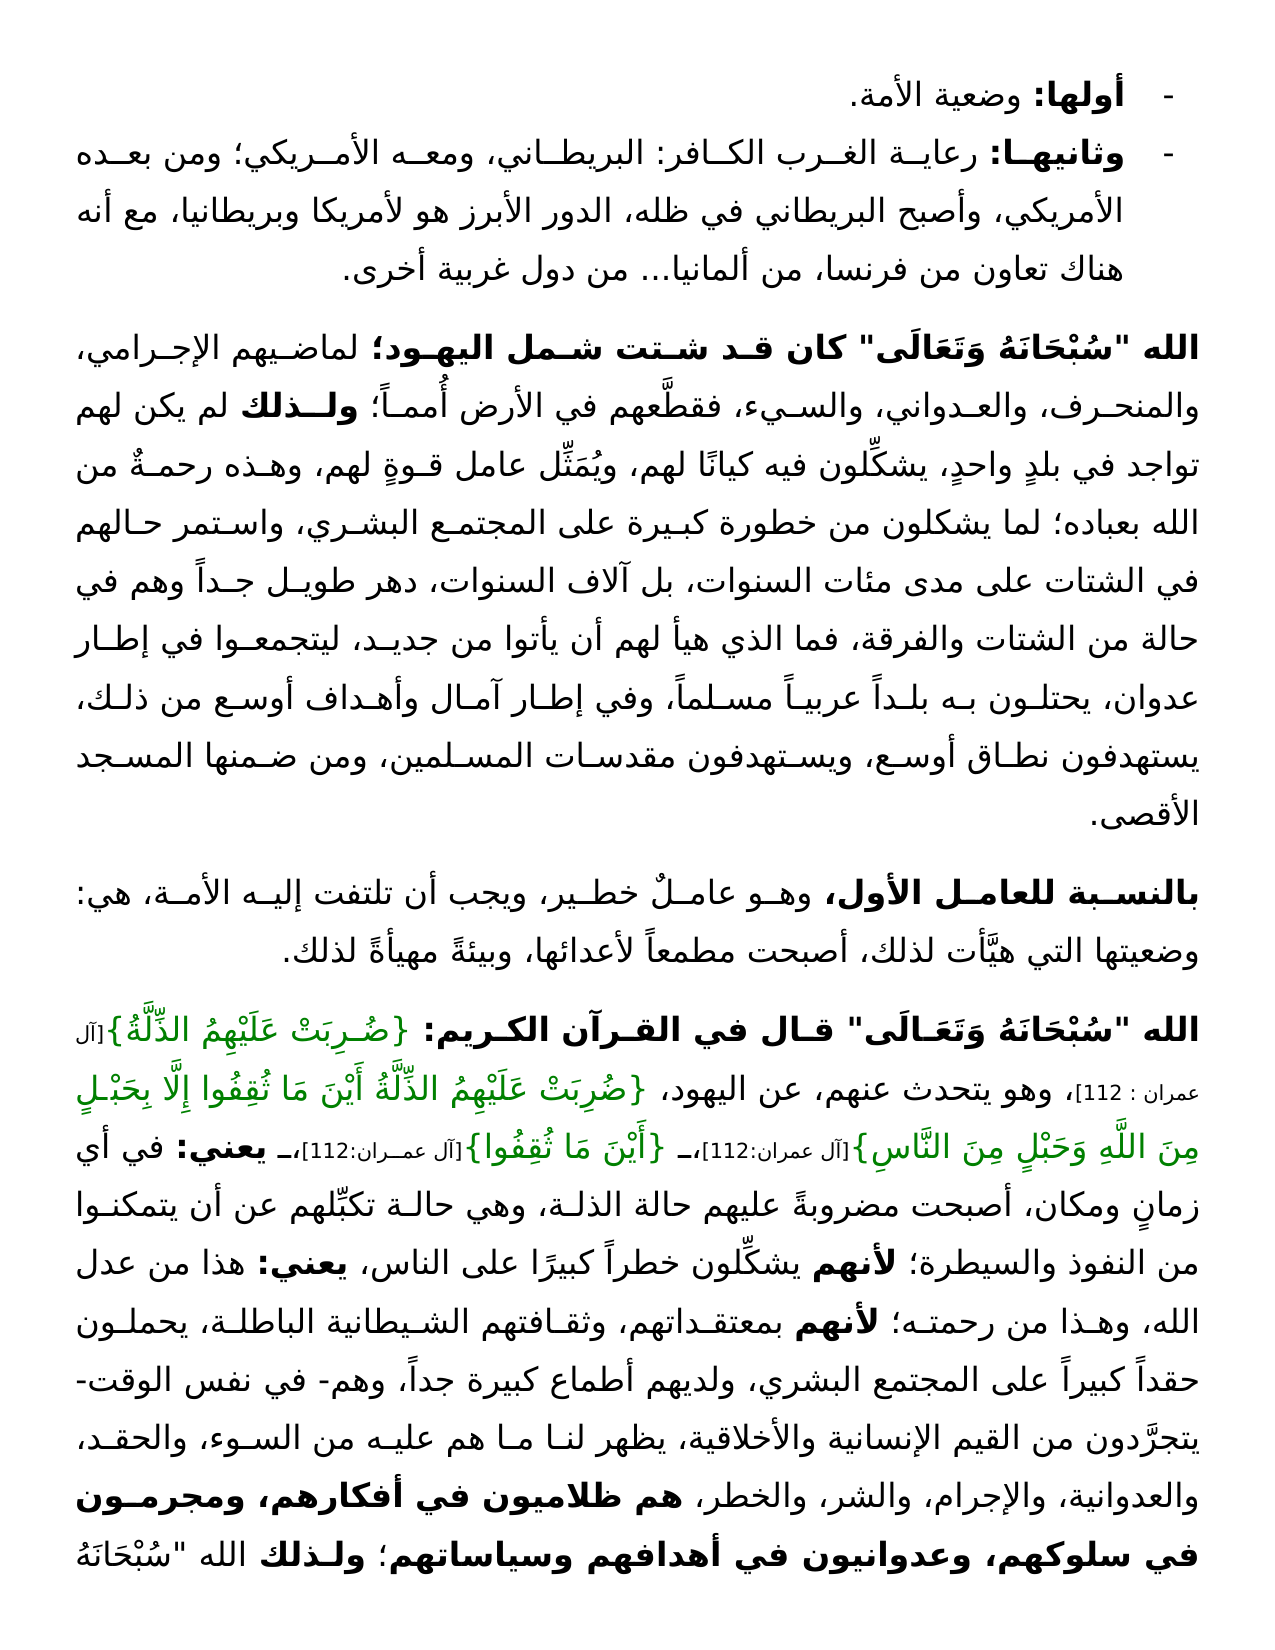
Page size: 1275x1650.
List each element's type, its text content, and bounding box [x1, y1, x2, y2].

list وثانيها: رعاية الغرب الكافر: البريطاني، ومعه الأمريكي؛ ومن بعده الأمريكي، وأصبح البريطاني في ظله، الدور الأبرز هو لأمريكا وبريطانيا، مع أنه هناك تعاون من فرنسا، من ألمانيا... من دول غربية أخرى. [75, 133, 1162, 288]
text الله "سُبْحَانَهُ وَتَعَالَى" كان قد شتت شمل اليهود؛ لماضيهم الإجرامي، والمنحرف، والعدواني، والسيء، فقطَّعهم في الأرض أُمماً؛ ولـذلك لم يكن لهم تواجد في بلدٍ واحدٍ، يشكِّلون فيه كيانًا لهم، ويُمَثِّل عامل قوةٍ لهم، وهذه رحمةٌ من الله بعباده؛ لما يشكلون من خطورة كبيرة على المجتمع البشري، واستمر حالهم في الشتات على مدى مئات السنوات، بل آلاف السنوات، دهر طويل جداً وهم في حالة من الشتات والفرقة، فما الذي هيأ لهم أن يأتوا من جديد، ليتجمعوا في إطار عدوان، يحتلون به بلداً عربياً مسلماً، وفي إطار آمال وأهداف أوسع من ذلك، يستهدفون نطاق أوسع، ويستهدفون مقدسات المسلمين، ومن ضمنها المسجد الأقصى. [75, 329, 1200, 833]
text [75, 1011, 1200, 1574]
list أولها: وضعية الأمة. [75, 75, 1162, 114]
text بالنسبة للعامل الأول، وهو عاملٌ خطير، ويجب أن تلتفت إليه الأمة، هي: وضعيتها التي هيَّأت لذلك، أصبحت مطمعاً لأعدائها، وبيئةً مهيأةً لذلك. [75, 874, 1200, 971]
